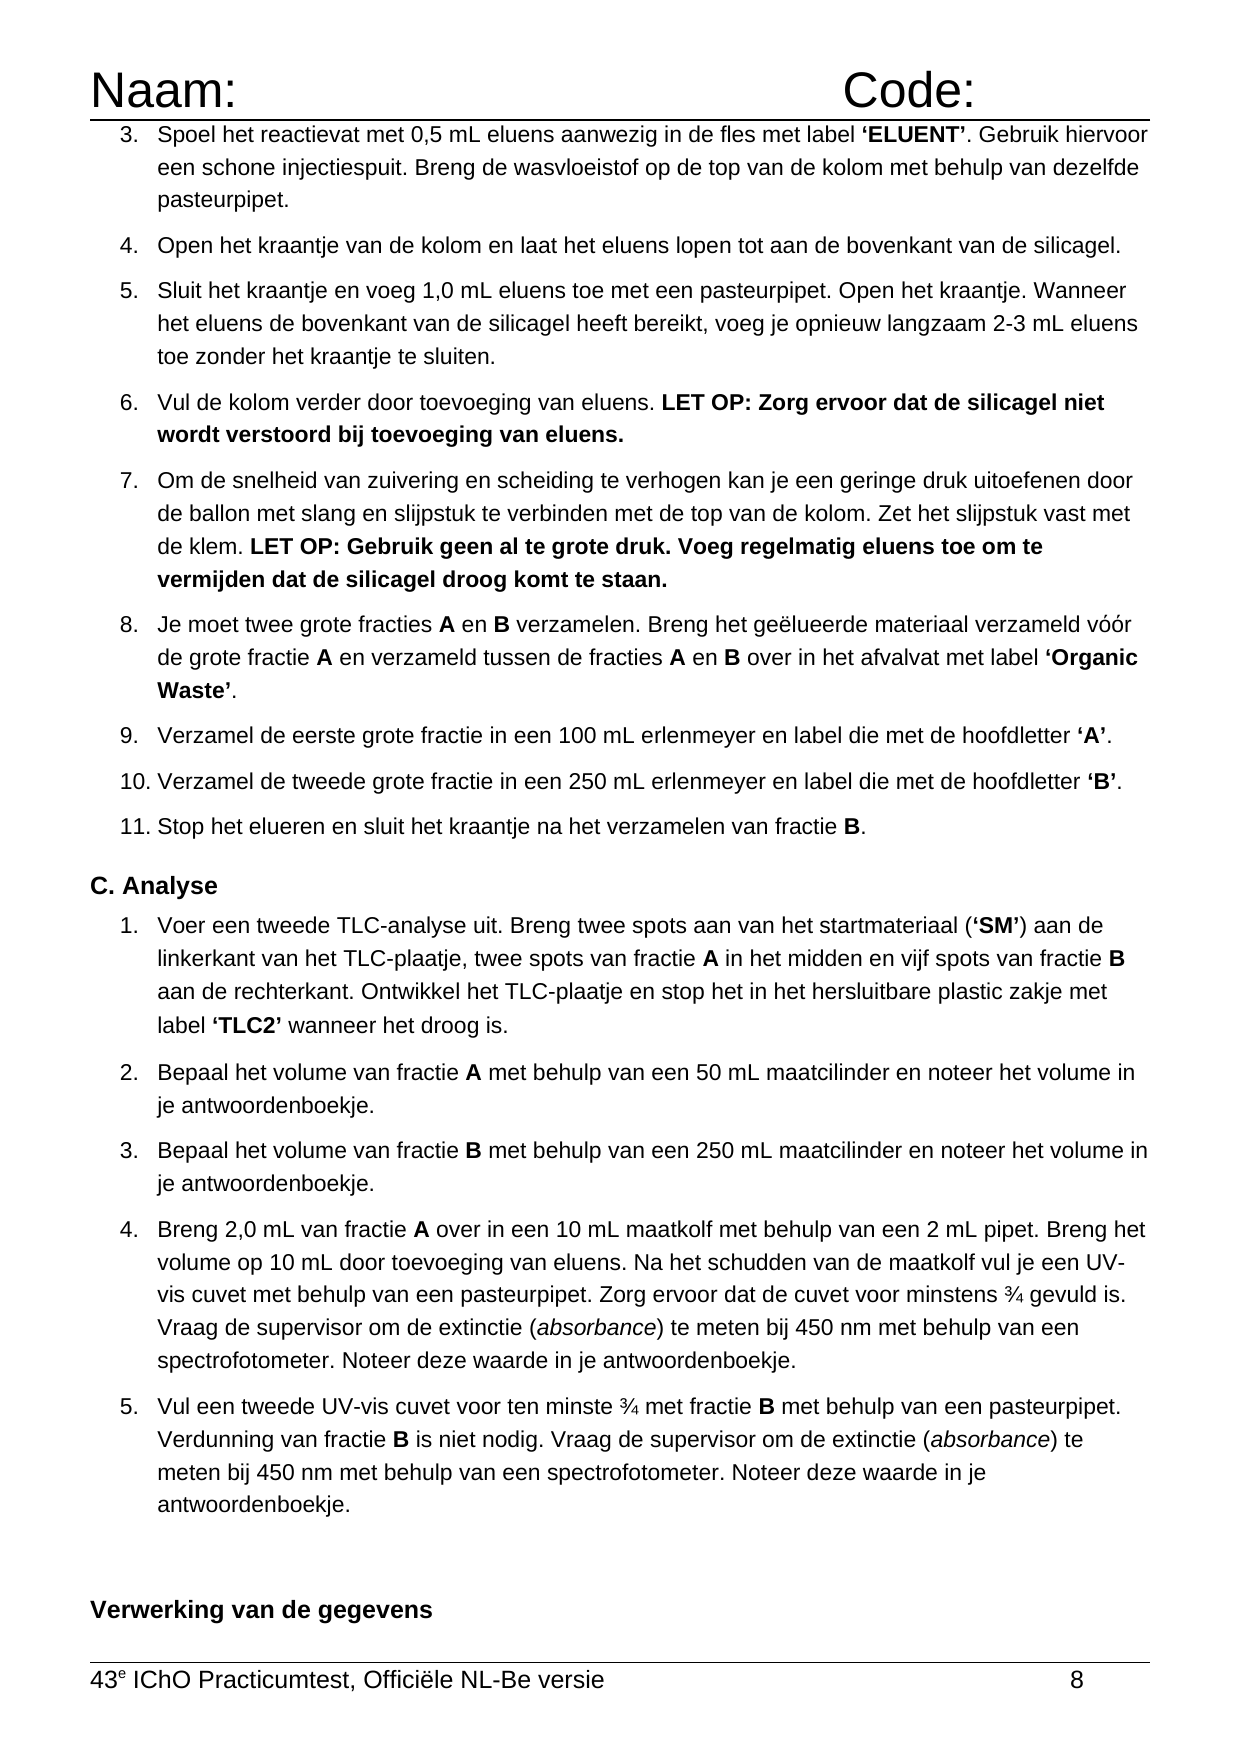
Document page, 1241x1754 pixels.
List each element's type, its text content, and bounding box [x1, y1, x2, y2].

list Open het kraantje van de kolom en laat het eluens lopen tot aan de bovenkant van de silicagel. [119, 232, 1150, 258]
text Verwerking van de gegevens [90, 1595, 1150, 1623]
list Om de snelheid van zuivering en scheiding te verhogen kan je een geringe druk uitoefenen door de ballon met slang en slijpstuk te verbinden met de top van de kolom. Zet het slijpstuk vast met de klem. LET OP: Gebruik geen al te grote druk. Voeg regelmatig eluens toe om te vermijden dat de silicagel droog komt te staan. [119, 467, 1150, 592]
list Je moet twee grote fracties A en B verzamelen. Breng het geëlueerde materiaal verzameld vόόr de grote fractie A en verzameld tussen de fracties A en B over in het afvalvat met label ‘Organic Waste’. [119, 611, 1150, 703]
list Voer een tweede TLC-analyse uit. Breng twee spots aan van het startmateriaal (‘SM’) aan de linkerkant van het TLC-plaatje, twee spots van fractie A in het midden en vijf spots van fractie B aan de rechterkant. Ontwikkel het TLC-plaatje en stop het in het hersluitbare plastic zakje met label ‘TLC2’ wanneer het droog is. [119, 912, 1150, 1039]
list Vul een tweede UV-vis cuvet voor ten minste ¾ met fractie B met behulp van een pasteurpipet. Verdunning van fractie B is niet nodig. Vraag de supervisor om de extinctie (absorbance) te meten bij 450 nm met behulp van een spectrofotometer. Noteer deze waarde in je antwoordenboekje. [119, 1393, 1150, 1518]
text C. Analyse [90, 871, 1150, 900]
list Breng 2,0 mL van fractie A over in een 10 mL maatkolf met behulp van een 2 mL pipet. Breng het volume op 10 mL door toevoeging van eluens. Na het schudden van de maatkolf vul je een UV-vis cuvet met behulp van een pasteurpipet. Zorg ervoor dat de cuvet voor minstens ¾ gevuld is. Vraag de supervisor om de extinctie (absorbance) te meten bij 450 nm met behulp van een spectrofotometer. Noteer deze waarde in je antwoordenboekje. [119, 1216, 1150, 1374]
list Verzamel de tweede grote fractie in een 250 mL erlenmeyer en label die met de hoofdletter ‘B’. [119, 768, 1150, 794]
list Spoel het reactievat met 0,5 mL eluens aanwezig in de fles met label ‘ELUENT’. Gebruik hiervoor een schone injectiespuit. Breng de wasvloeistof op de top van de kolom met behulp van dezelfde pasteurpipet. [119, 121, 1150, 213]
list Bepaal het volume van fractie B met behulp van een 250 mL maatcilinder en noteer het volume in je antwoordenboekje. [119, 1137, 1150, 1197]
list Sluit het kraantje en voeg 1,0 mL eluens toe met een pasteurpipet. Open het kraantje. Wanneer het eluens de bovenkant van de silicagel heeft bereikt, voeg je opnieuw langzaam 2-3 mL eluens toe zonder het kraantje te sluiten. [119, 277, 1150, 369]
list Vul de kolom verder door toevoeging van eluens. LET OP: Zorg ervoor dat de silicagel niet wordt verstoord bij toevoeging van eluens. [119, 388, 1150, 448]
list Bepaal het volume van fractie A met behulp van een 50 mL maatcilinder en noteer het volume in je antwoordenboekje. [119, 1059, 1150, 1118]
list Verzamel de eerste grote fractie in een 100 mL erlenmeyer en label die met de hoofdletter ‘A’. [119, 722, 1150, 749]
list Stop het elueren en sluit het kraantje na het verzamelen van fractie B. [119, 813, 1150, 839]
